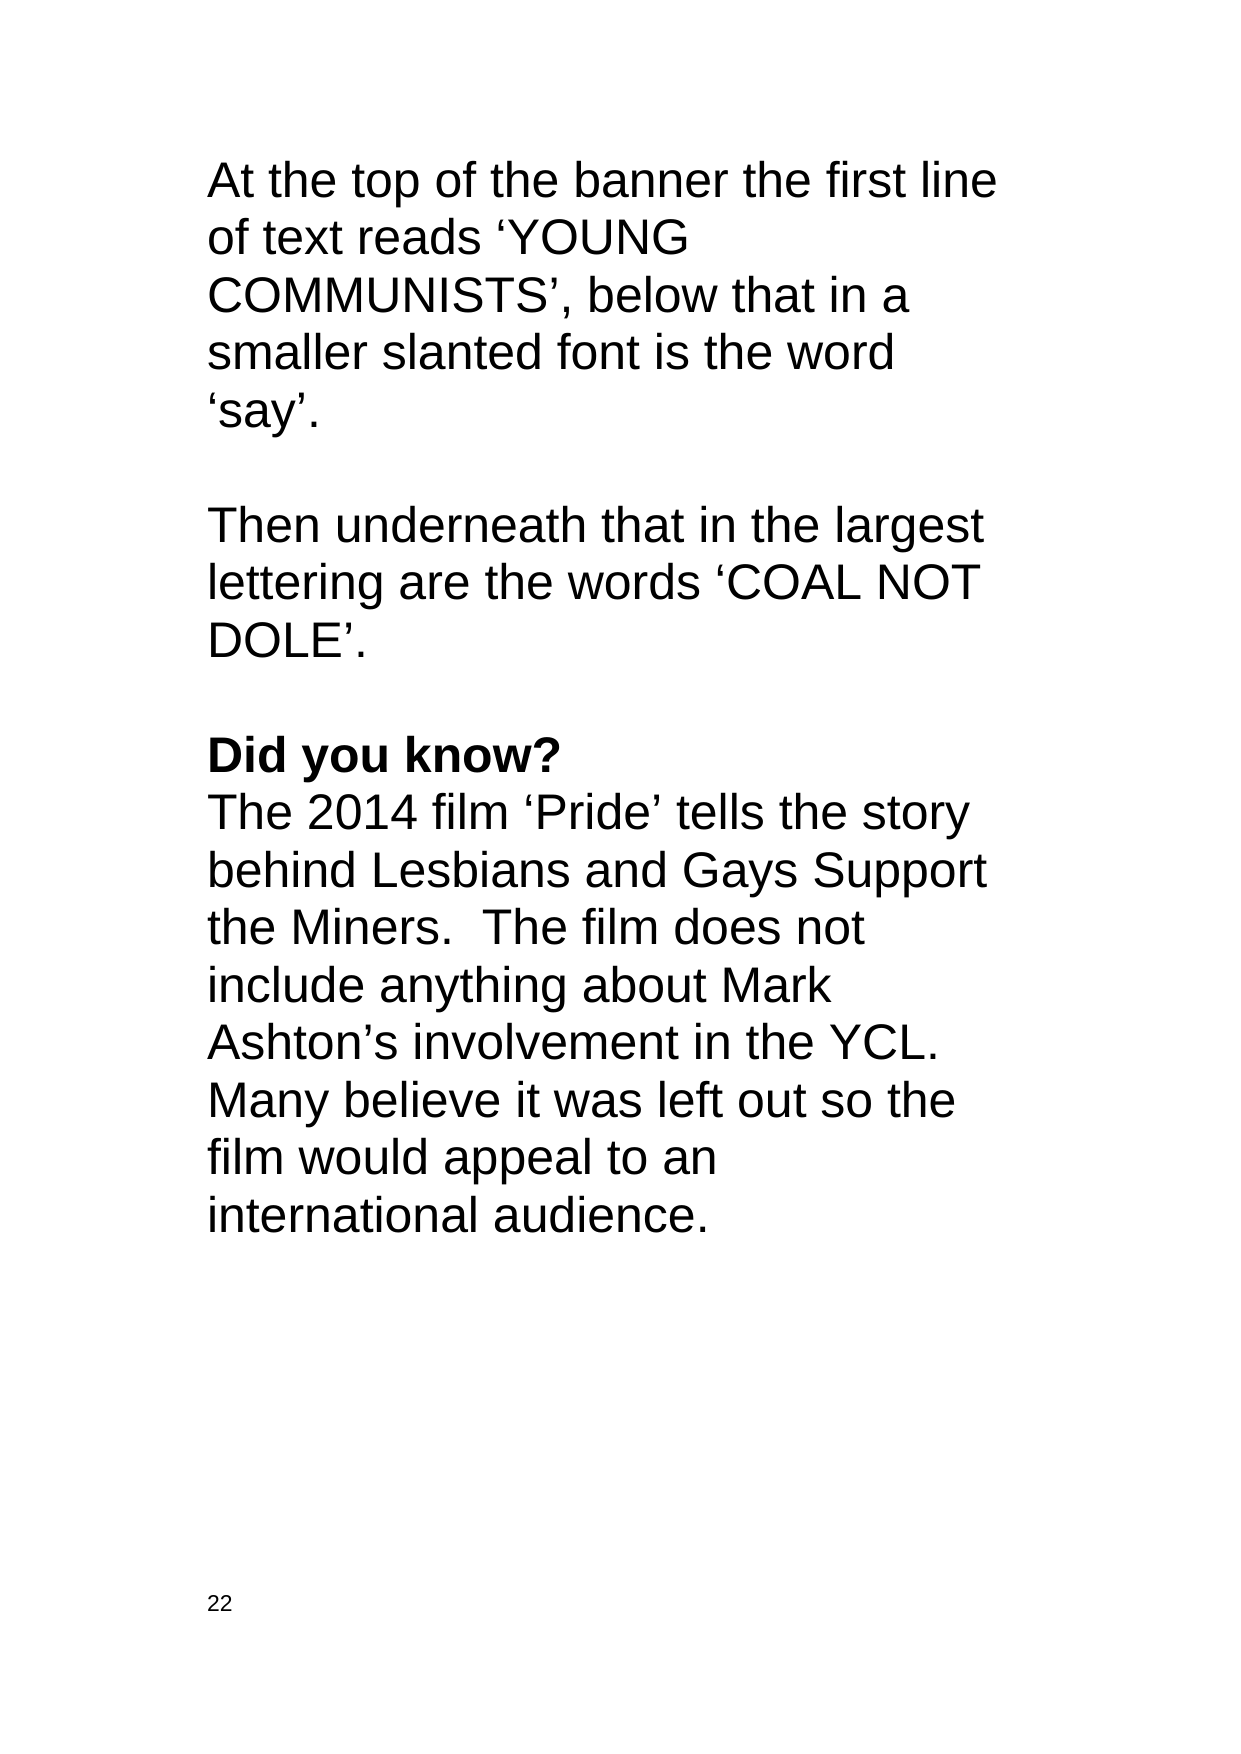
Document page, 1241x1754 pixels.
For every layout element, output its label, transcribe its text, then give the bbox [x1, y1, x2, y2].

text The 2014 film ‘Pride’ tells the story behind Lesbians and Gays Support the Miners. The film does not include anything about Mark Ashton’s involvement in the YCL. Many believe it was left out so the film would appeal to an international audience. [207, 782, 1004, 1242]
text At the top of the banner the first line of text reads ‘YOUNG COMMUNISTS’, below that in a smaller slanted font is the word ‘say’. [207, 150, 1004, 437]
text Did you know? [207, 725, 1004, 782]
text Then underneath that in the largest lettering are the words ‘COAL NOT DOLE’. [207, 495, 1004, 667]
